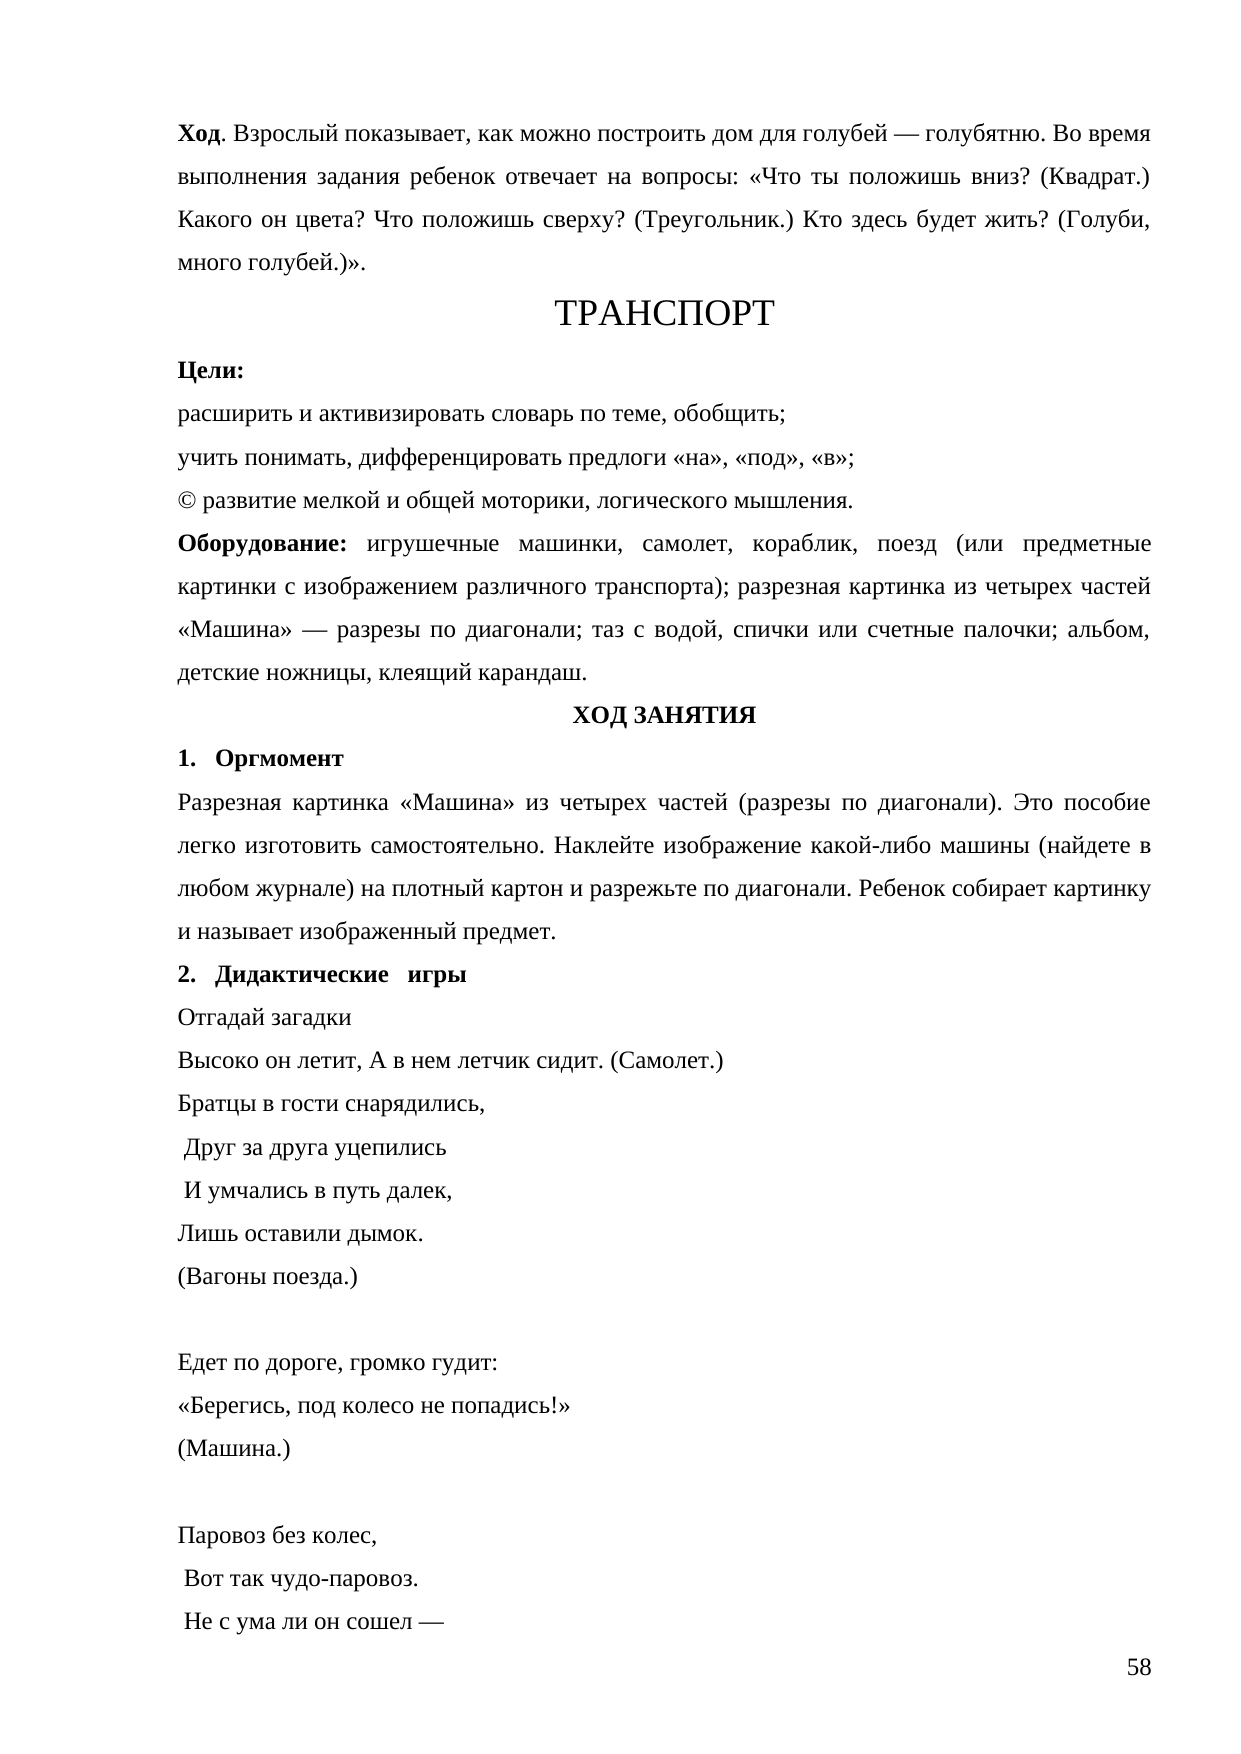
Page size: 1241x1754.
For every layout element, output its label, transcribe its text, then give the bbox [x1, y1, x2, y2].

text Оборудование: игрушечные машинки, самолет, кораблик, поезд (или предметные картинки с изображением различного транспорта); разрезная картинка из четырех частей «Машина» — разрезы по диагонали; таз с водой, спички или счетные палочки; альбом, детские ножницы, клеящий карандаш. [177, 528, 1152, 686]
text Отгадай загадки [177, 1002, 1152, 1031]
text (Вагоны поезда.) [177, 1261, 1152, 1290]
text ТРАНСПОРТ [177, 291, 1152, 334]
text Друг за друга уцепились [177, 1132, 1152, 1160]
text 1. Оргмомент [177, 743, 1152, 772]
text Братцы в гости снарядились, [177, 1088, 1152, 1117]
text Лишь оставили дымок. [177, 1218, 1152, 1247]
text расширить и активизировать словарь по теме, обобщить; [177, 398, 1152, 427]
text ХОД ЗАНЯТИЯ [177, 700, 1152, 729]
text Паровоз без колес, [177, 1520, 1152, 1548]
text Вот так чудо-паровоз. [177, 1563, 1152, 1592]
text И умчались в путь далек, [177, 1175, 1152, 1203]
text Ход. Взрослый показывает, как можно построить дом для голубей — голубятню. Во время выполнения задания ребенок отвечает на вопросы: «Что ты положишь вниз? (Квадрат.) Какого он цвета? Что положишь сверху? (Треугольник.) Кто здесь будет жить? (Голуби, много голубей.)». [177, 118, 1152, 276]
text 2. Дидактические игры [177, 959, 1152, 988]
text Не с ума ли он сошел — [177, 1606, 1152, 1635]
text Высоко он летит, А в нем летчик сидит. (Самолет.) [177, 1045, 1152, 1074]
text (Машина.) [177, 1433, 1152, 1462]
text Цели: [177, 355, 1152, 384]
text © развитие мелкой и общей моторики, логического мышления. [177, 485, 1152, 513]
text «Берегись, под колесо не попадись!» [177, 1390, 1152, 1419]
text Едет по дороге, громко гудит: [177, 1347, 1152, 1376]
text учить понимать, дифференцировать предлоги «на», «под», «в»; [177, 442, 1152, 470]
text Разрезная картинка «Машина» из четырех частей (разрезы по диагонали). Это пособие легко изготовить самостоятельно. Наклейте изображение какой-либо машины (найдете в любом журнале) на плотный картон и разрежьте по диагонали. Ребенок собирает картинку и называет изображенный предмет. [177, 787, 1152, 945]
